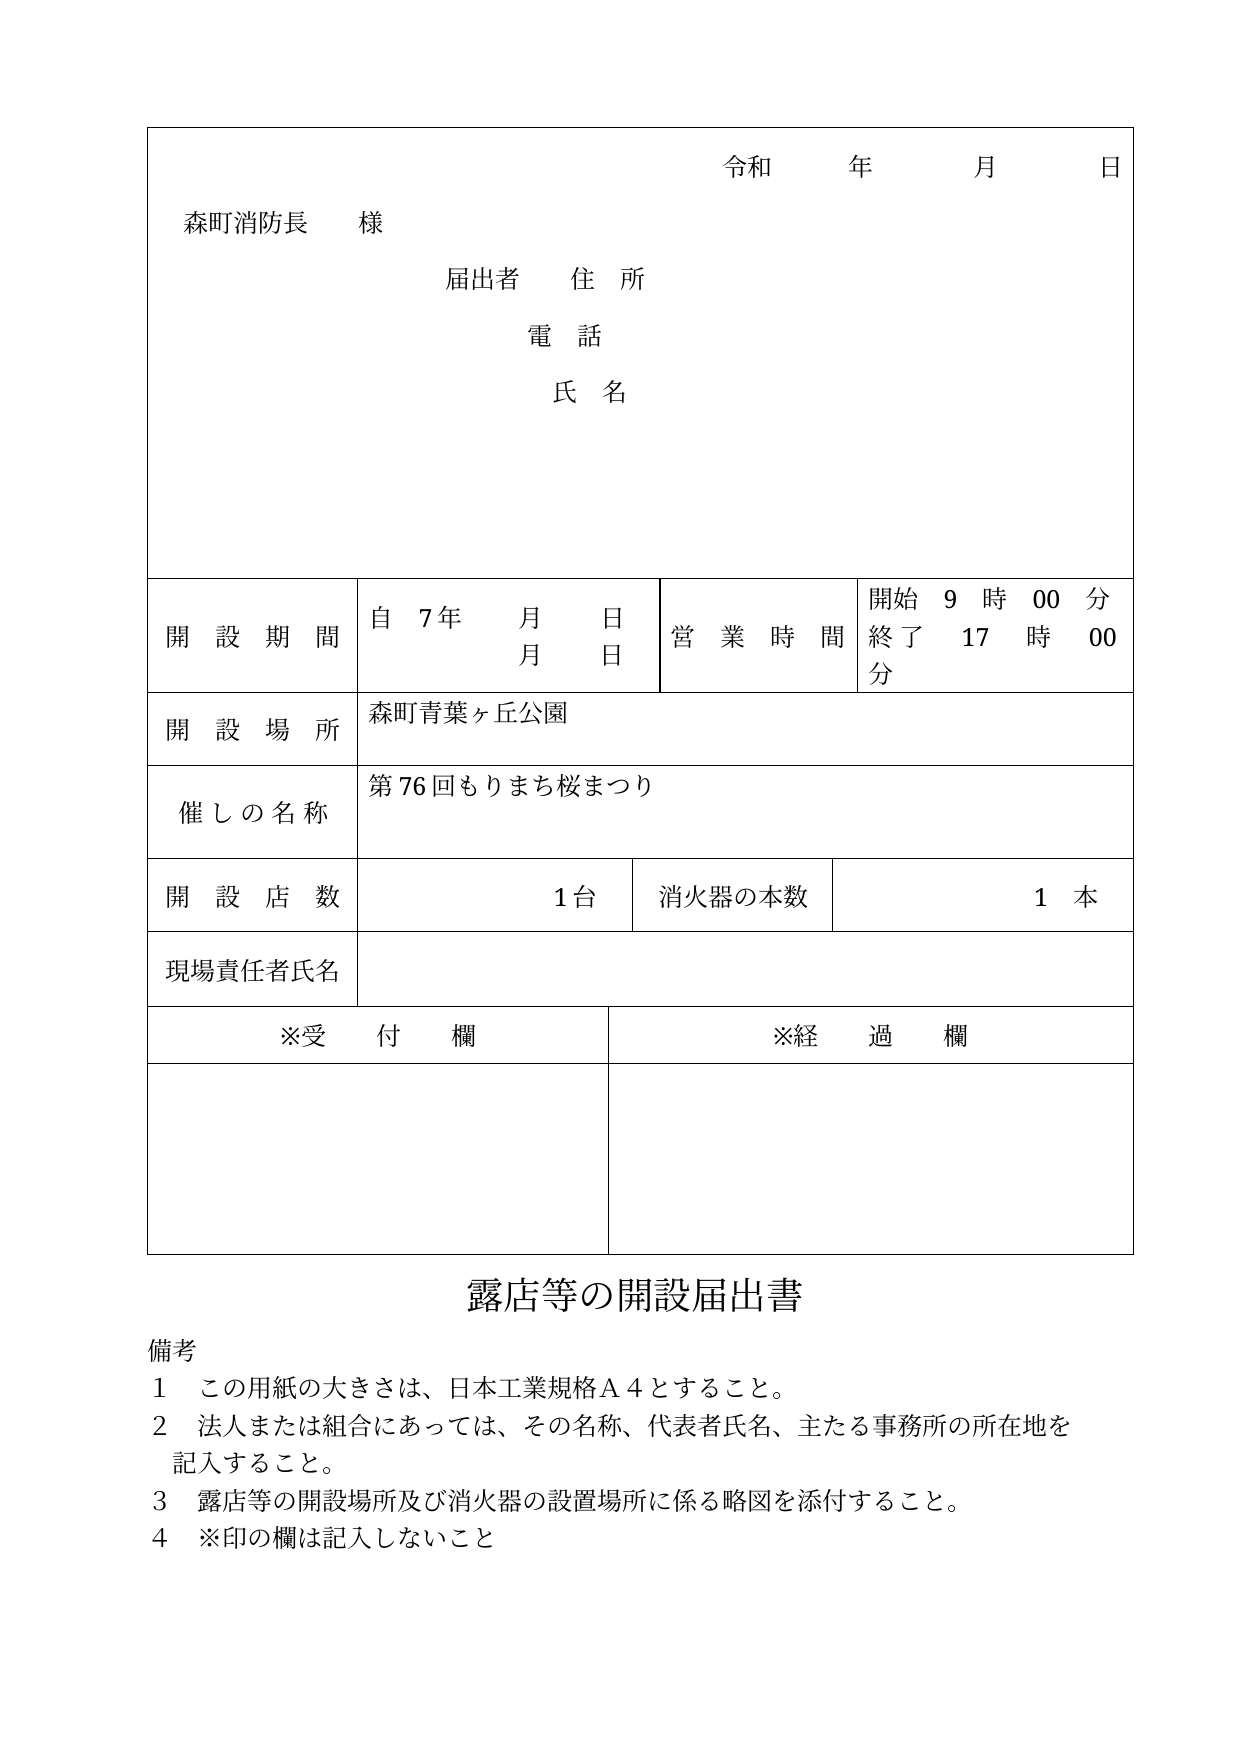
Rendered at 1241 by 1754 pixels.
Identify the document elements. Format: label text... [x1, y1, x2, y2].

table_cell ※受 付 欄 [148, 1007, 608, 1062]
table_cell 開 設 店 数 [148, 859, 357, 931]
text 記入すること。 [148, 1443, 1122, 1480]
table_cell [148, 1064, 608, 1254]
table_cell 森町青葉ヶ丘公園 [358, 693, 1133, 764]
table_cell 自 7年 月 日 月 日 [358, 579, 659, 692]
text ４ ※印の欄は記入しないこと [148, 1518, 1122, 1555]
text 露店等の開設届出書 [148, 1255, 1122, 1330]
table_cell 第76回もりまち桜まつり [358, 766, 1133, 858]
table_cell 営 業 時 間 [661, 579, 857, 692]
text 備考 [148, 1330, 1122, 1368]
text １ この用紙の大きさは、日本工業規格Ａ４とすること。 [148, 1368, 1122, 1405]
table_cell 1 本 [833, 859, 1133, 931]
table_cell 1台 [358, 859, 632, 931]
text ３ 露店等の開設場所及び消火器の設置場所に係る略図を添付すること。 [148, 1480, 1122, 1518]
table_cell ※経 過 欄 [609, 1007, 1133, 1062]
text ２ 法人または組合にあっては、その名称、代表者氏名、主たる事務所の所在地を [148, 1405, 1122, 1443]
table_cell 開始 9 時 00 分 終了 17 時 00 分 [858, 579, 1133, 692]
table_cell 現場責任者氏名 [148, 932, 357, 1006]
table_header 令和 年 月 日 森町消防長 様 届出者 住 所 電 話 氏 名 [148, 128, 1133, 578]
table_cell [358, 932, 1133, 1006]
table_cell 開 設 場 所 [148, 693, 357, 764]
table_cell 催しの名称 [148, 766, 357, 858]
table_cell 開 設 期 間 [148, 579, 357, 692]
table_cell [609, 1064, 1133, 1254]
table_cell 消火器の本数 [633, 859, 832, 931]
